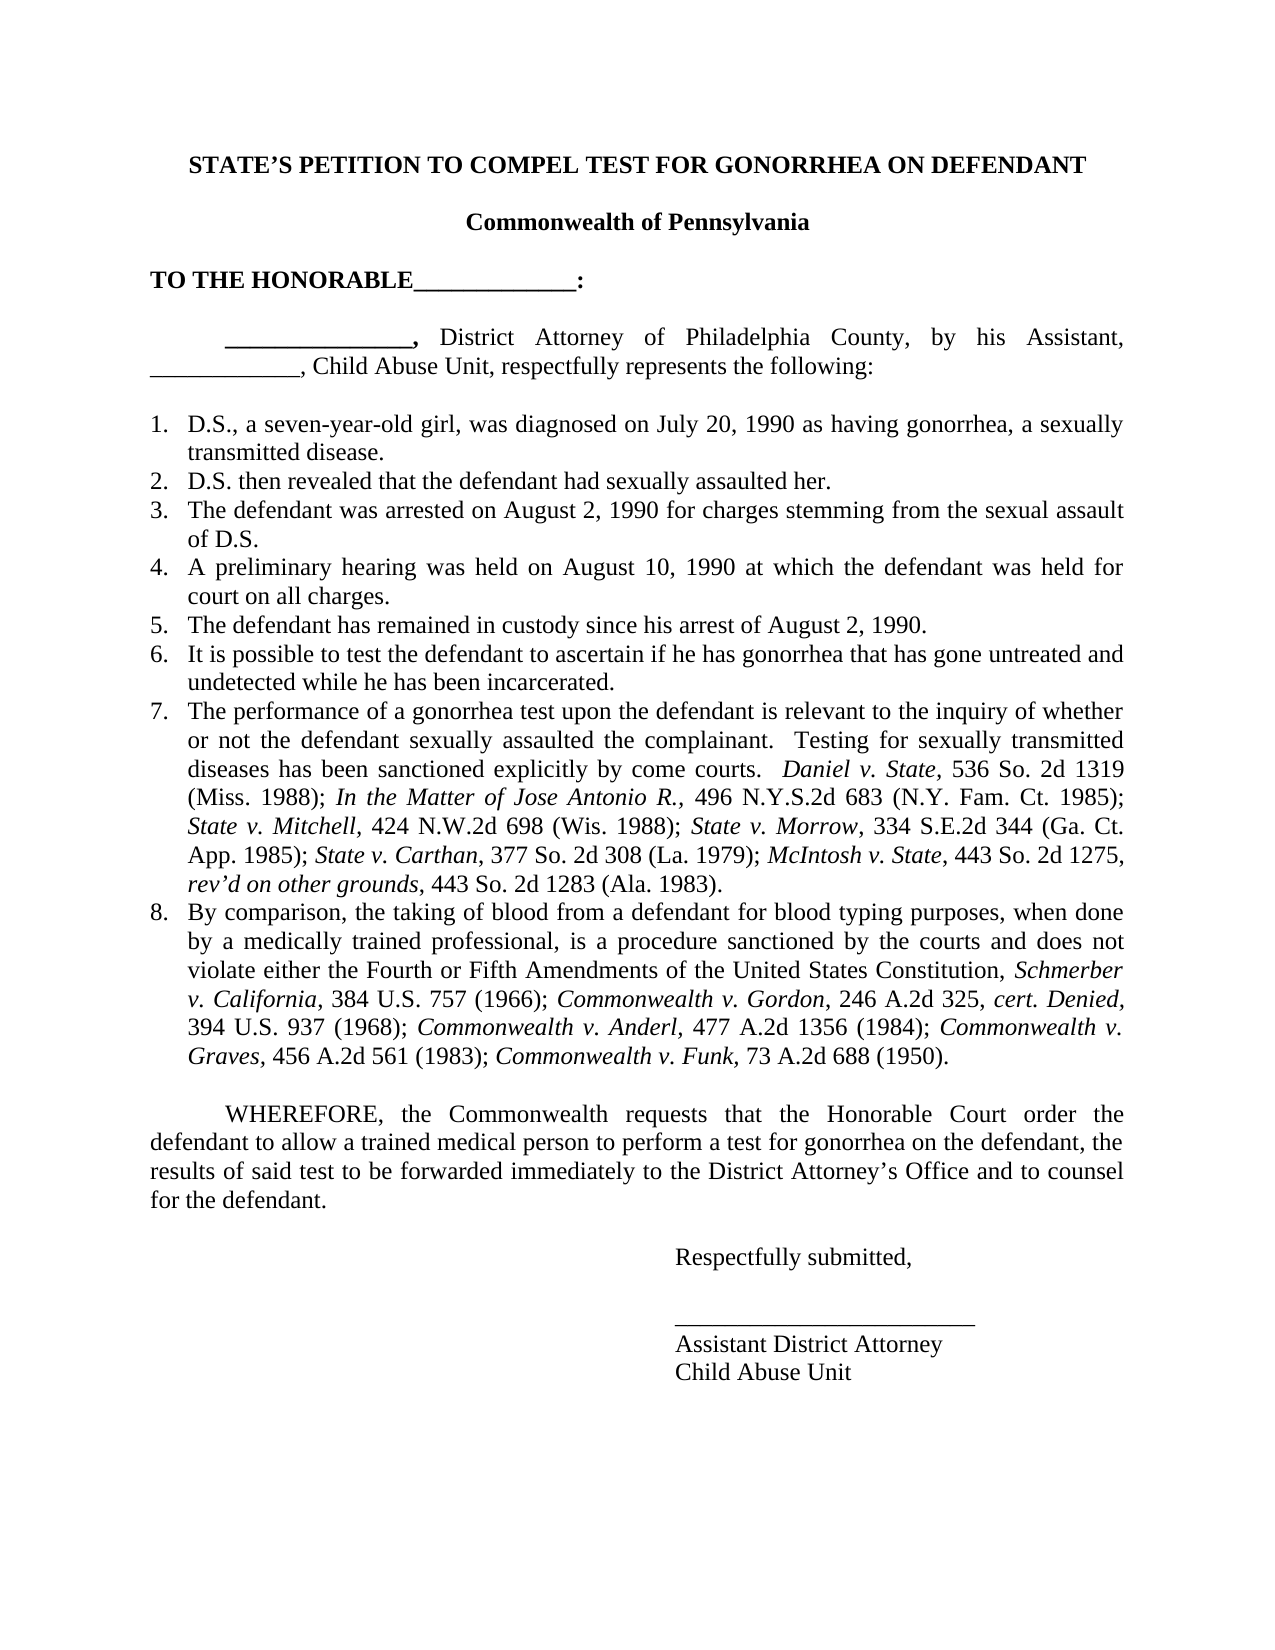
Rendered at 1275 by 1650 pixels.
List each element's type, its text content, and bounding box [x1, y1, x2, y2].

text TO THE HONORABLE_____________: [150, 265, 1125, 294]
list A preliminary hearing was held on August 10, 1990 at which the defendant was held for court on all charges. [150, 552, 1125, 610]
text STATE’S PETITION TO COMPEL TEST FOR GONORRHEA ON DEFENDANT [150, 150, 1125, 179]
list It is possible to test the defendant to ascertain if he has gonorrhea that has gone untreated and undetected while he has been incarcerated. [150, 639, 1125, 696]
text Respectfully submitted, [150, 1242, 1125, 1271]
list The defendant was arrested on August 2, 1990 for charges stemming from the sexual assault of D.S. [150, 495, 1125, 552]
text WHEREFORE, the Commonwealth requests that the Honorable Court order the defendant to allow a trained medical person to perform a test for gonorrhea on the defendant, the results of said test to be forwarded immediately to the District Attorney’s Office and to counsel for the defendant. [150, 1099, 1125, 1214]
list The defendant has remained in custody since his arrest of August 2, 1990. [150, 610, 1125, 639]
list D.S., a seven-year-old girl, was diagnosed on July 20, 1990 as having gonorrhea, a sexually transmitted disease. [150, 409, 1125, 466]
text _______________, District Attorney of Philadelphia County, by his Assistant, ____________, Child Abuse Unit, respectfully represents the following: [150, 322, 1125, 380]
text Assistant District Attorney [150, 1329, 1125, 1357]
text Child Abuse Unit [150, 1357, 1125, 1386]
text Commonwealth of Pennsylvania [150, 207, 1125, 236]
list By comparison, the taking of blood from a defendant for blood typing purposes, when done by a medically trained professional, is a procedure sanctioned by the courts and does not violate either the Fourth or Fifth Amendments of the United States Constitution, Schmerber v. California, 384 U.S. 757 (1966); Commonwealth v. Gordon, 246 A.2d 325, cert. Denied, 394 U.S. 937 (1968); Commonwealth v. Anderl, 477 A.2d 1356 (1984); Commonwealth v. Graves, 456 A.2d 561 (1983); Commonwealth v. Funk, 73 A.2d 688 (1950). [150, 897, 1125, 1070]
list The performance of a gonorrhea test upon the defendant is relevant to the inquiry of whether or not the defendant sexually assaulted the complainant. Testing for sexually transmitted diseases has been sanctioned explicitly by come courts. Daniel v. State, 536 So. 2d 1319 (Miss. 1988); In the Matter of Jose Antonio R., 496 N.Y.S.2d 683 (N.Y. Fam. Ct. 1985); State v. Mitchell, 424 N.W.2d 698 (Wis. 1988); State v. Morrow, 334 S.E.2d 344 (Ga. Ct. App. 1985); State v. Carthan, 377 So. 2d 308 (La. 1979); McIntosh v. State, 443 So. 2d 1275, rev’d on other grounds, 443 So. 2d 1283 (Ala. 1983). [150, 696, 1125, 897]
list D.S. then revealed that the defendant had sexually assaulted her. [150, 466, 1125, 495]
text ________________________ [150, 1300, 1125, 1329]
